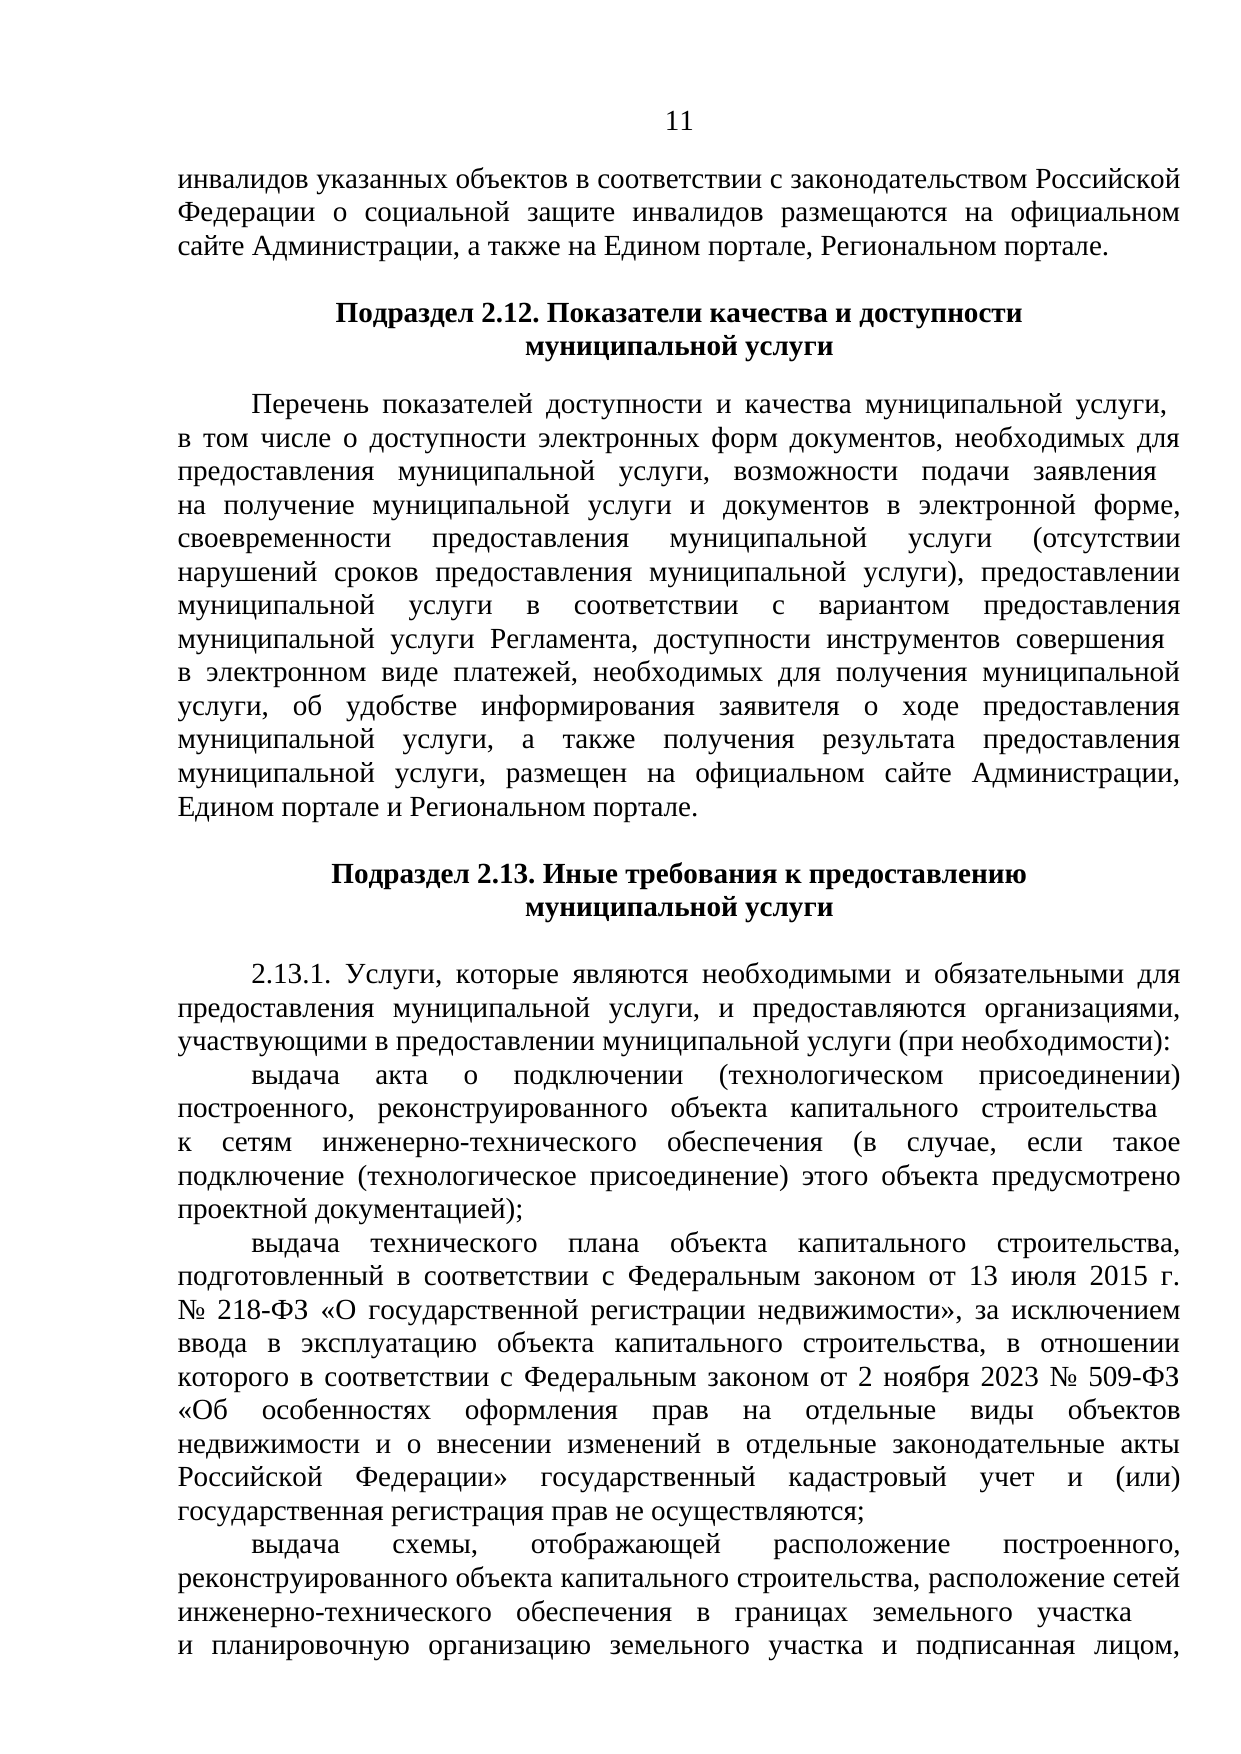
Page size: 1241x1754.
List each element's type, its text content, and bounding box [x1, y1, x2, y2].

text Перечень показателей доступности и качества муниципальной услуги, в том числе о доступности электронных форм документов, необходимых для предоставления муниципальной услуги, возможности подачи заявления на получение муниципальной услуги и документов в электронной форме, своевременности предоставления муниципальной услуги (отсутствии нарушений сроков предоставления муниципальной услуги), предоставлении муниципальной услуги в соответствии с вариантом предоставления муниципальной услуги Регламента, доступности инструментов совершения в электронном виде платежей, необходимых для получения муниципальной услуги, об удобстве информирования заявителя о ходе предоставления муниципальной услуги, а также получения результата предоставления муниципальной услуги, размещен на официальном сайте Администрации, Едином портале и Региональном портале. [177, 386, 1181, 822]
title Подраздел 2.12. Показатели качества и доступности [177, 295, 1181, 328]
title муниципальной услуги [177, 328, 1181, 362]
title муниципальной услуги [177, 889, 1181, 923]
text выдача акта о подключении (технологическом присоединении) построенного, реконструированного объекта капитального строительства к сетям инженерно-технического обеспечения (в случае, если такое подключение (технологическое присоединение) этого объекта предусмотрено проектной документацией); [177, 1057, 1181, 1225]
text выдача технического плана объекта капитального строительства, подготовленный в соответствии с Федеральным законом от 13 июля 2015 г. № 218-ФЗ «О государственной регистрации недвижимости», за исключением ввода в эксплуатацию объекта капитального строительства, в отношении которого в соответствии с Федеральным законом от 2 ноября 2023 № 509-ФЗ «Об особенностях оформления прав на отдельные виды объектов недвижимости и о внесении изменений в отдельные законодательные акты Российской Федерации» государственный кадастровый учет и (или) государственная регистрация прав не осуществляются; [177, 1225, 1181, 1527]
text 2.13.1. Услуги, которые являются необходимыми и обязательными для предоставления муниципальной услуги, и предоставляются организациями, участвующими в предоставлении муниципальной услуги (при необходимости): [177, 956, 1181, 1057]
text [177, 1527, 1181, 1661]
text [177, 161, 1181, 261]
title Подраздел 2.13. Иные требования к предоставлению [177, 856, 1181, 889]
